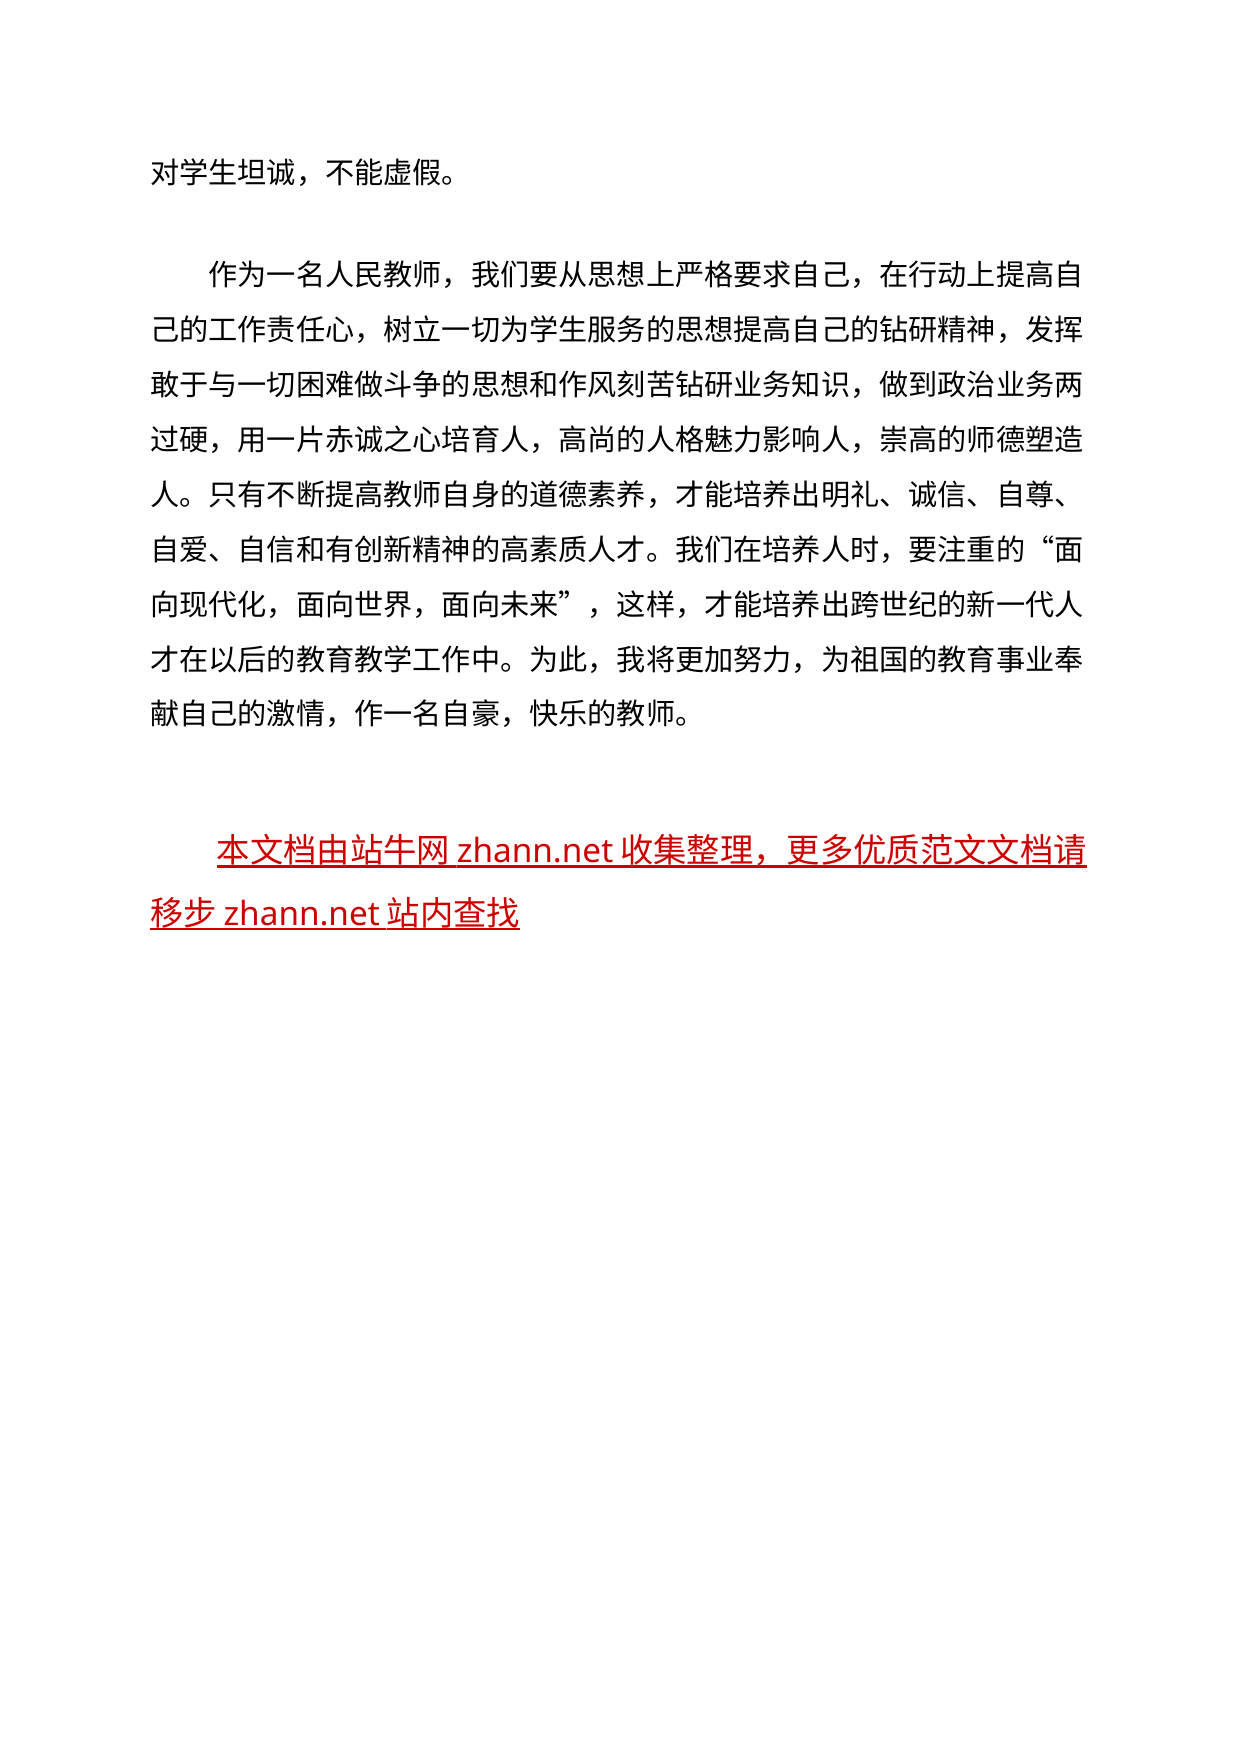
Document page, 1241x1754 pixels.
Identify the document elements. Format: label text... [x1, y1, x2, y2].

text 作为一名人民教师，我们要从思想上严格要求自己，在行动上提高自己的工作责任心，树立一切为学生服务的思想提高自己的钻研精神，发挥敢于与一切困难做斗争的思想和作风刻苦钻研业务知识，做到政治业务两过硬，用一片赤诚之心培育人，高尚的人格魅力影响人，崇高的师德塑造人。只有不断提高教师自身的道德素养，才能培养出明礼、诚信、自尊、自爱、自信和有创新精神的高素质人才。我们在培养人时，要注重的“面向现代化，面向世界，面向未来”，这样，才能培养出跨世纪的新一代人才在以后的教育教学工作中。为此，我将更加努力，为祖国的教育事业奉献自己的激情，作一名自豪，快乐的教师。 [150, 252, 1090, 733]
text 本文档由站牛网zhann.net收集整理，更多优质范文文档请移步zhann.net站内查找 [150, 824, 1090, 935]
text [150, 150, 1090, 192]
